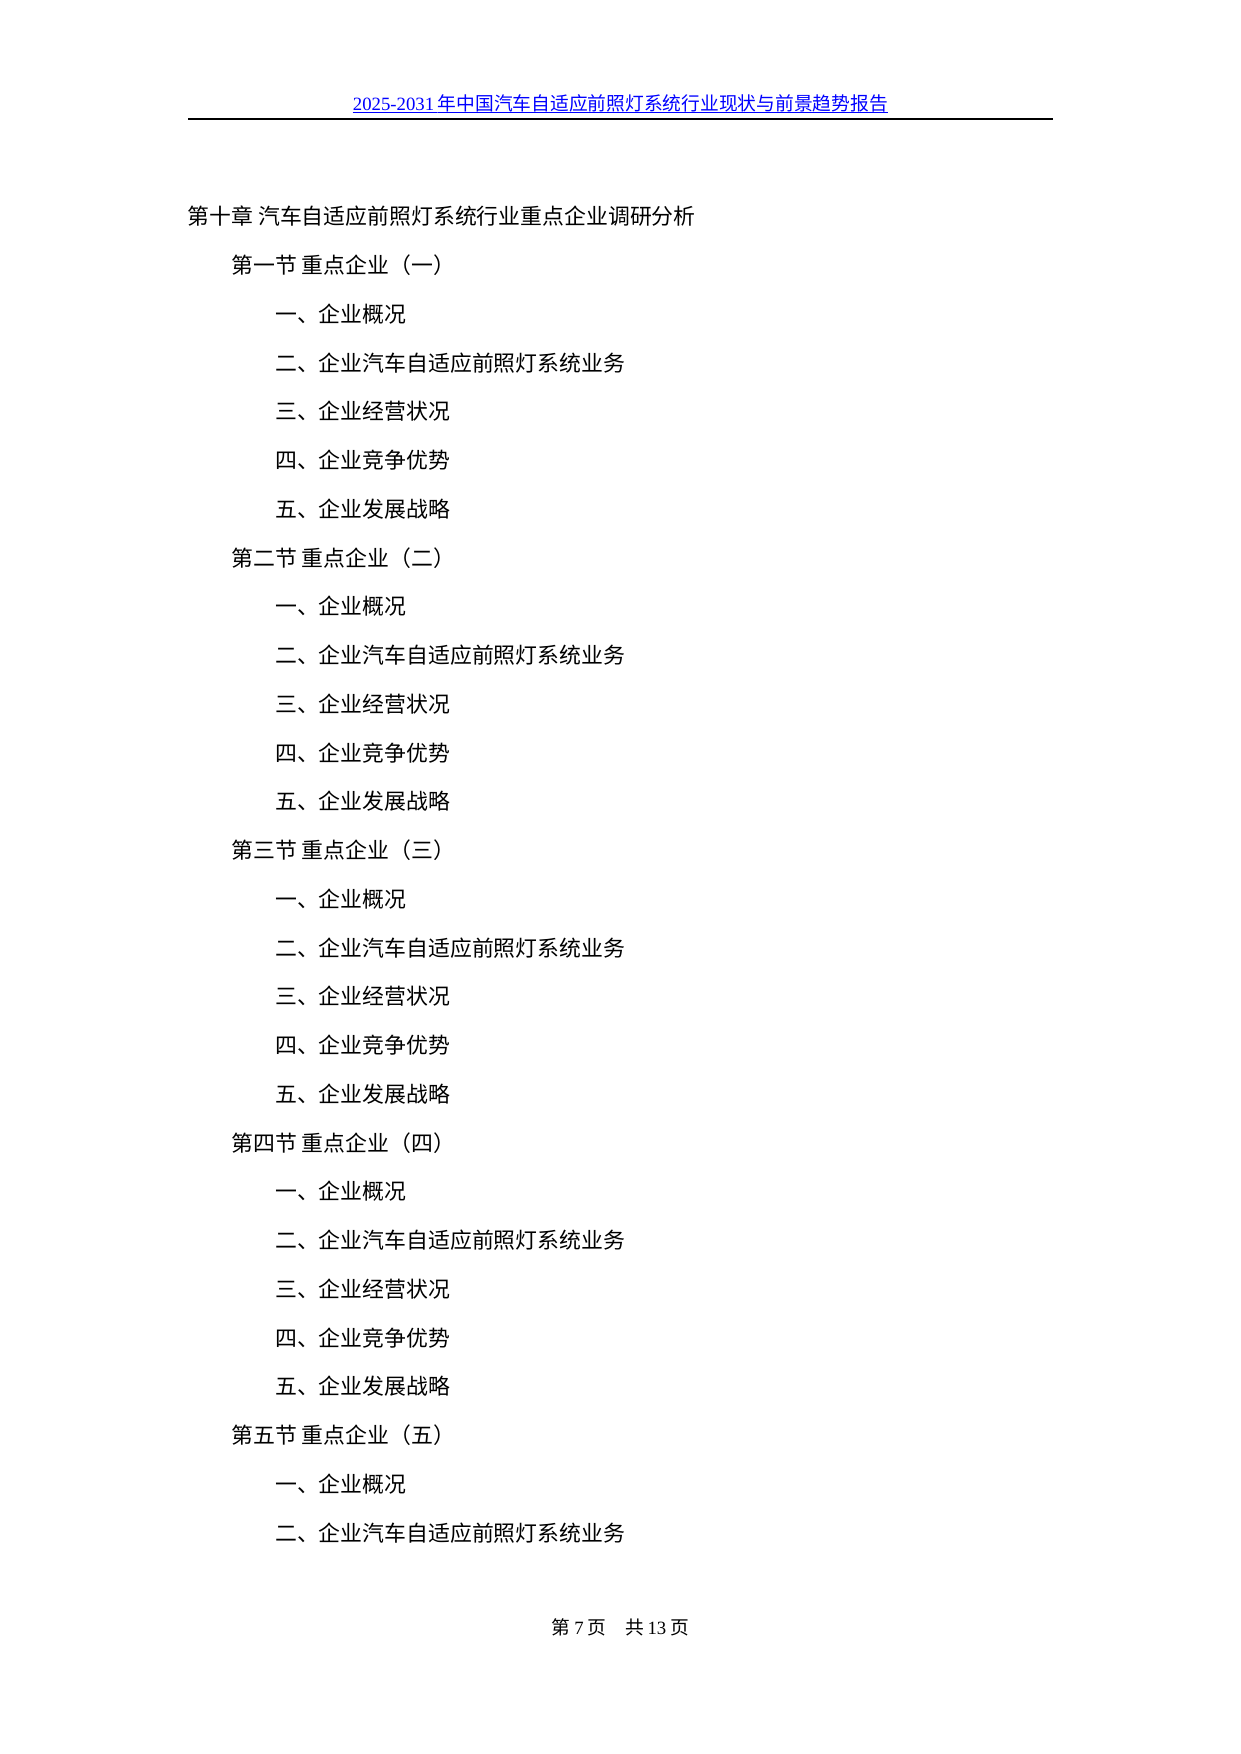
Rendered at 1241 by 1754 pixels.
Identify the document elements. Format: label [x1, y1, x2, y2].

text [187, 150, 1053, 1548]
